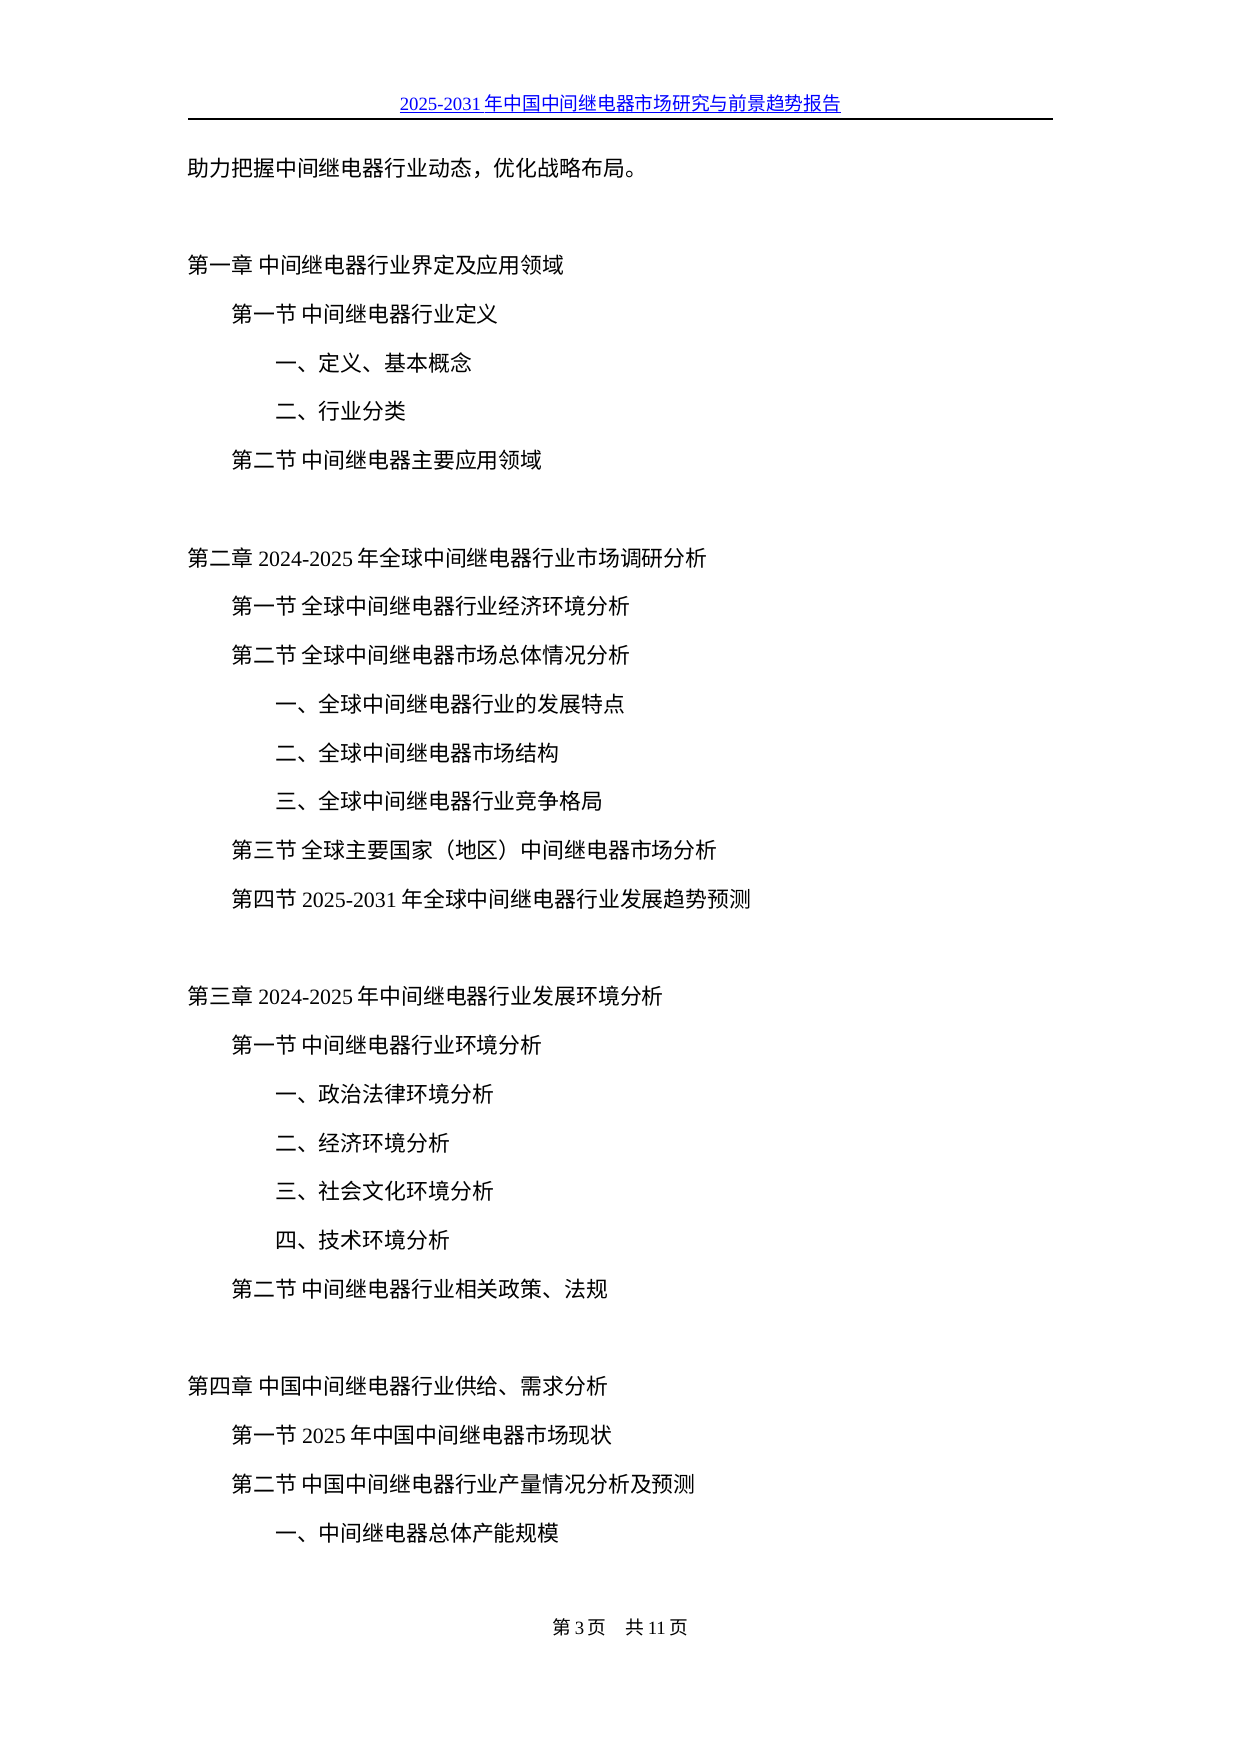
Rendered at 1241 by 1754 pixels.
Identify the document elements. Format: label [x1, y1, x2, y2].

text [187, 150, 1053, 1548]
